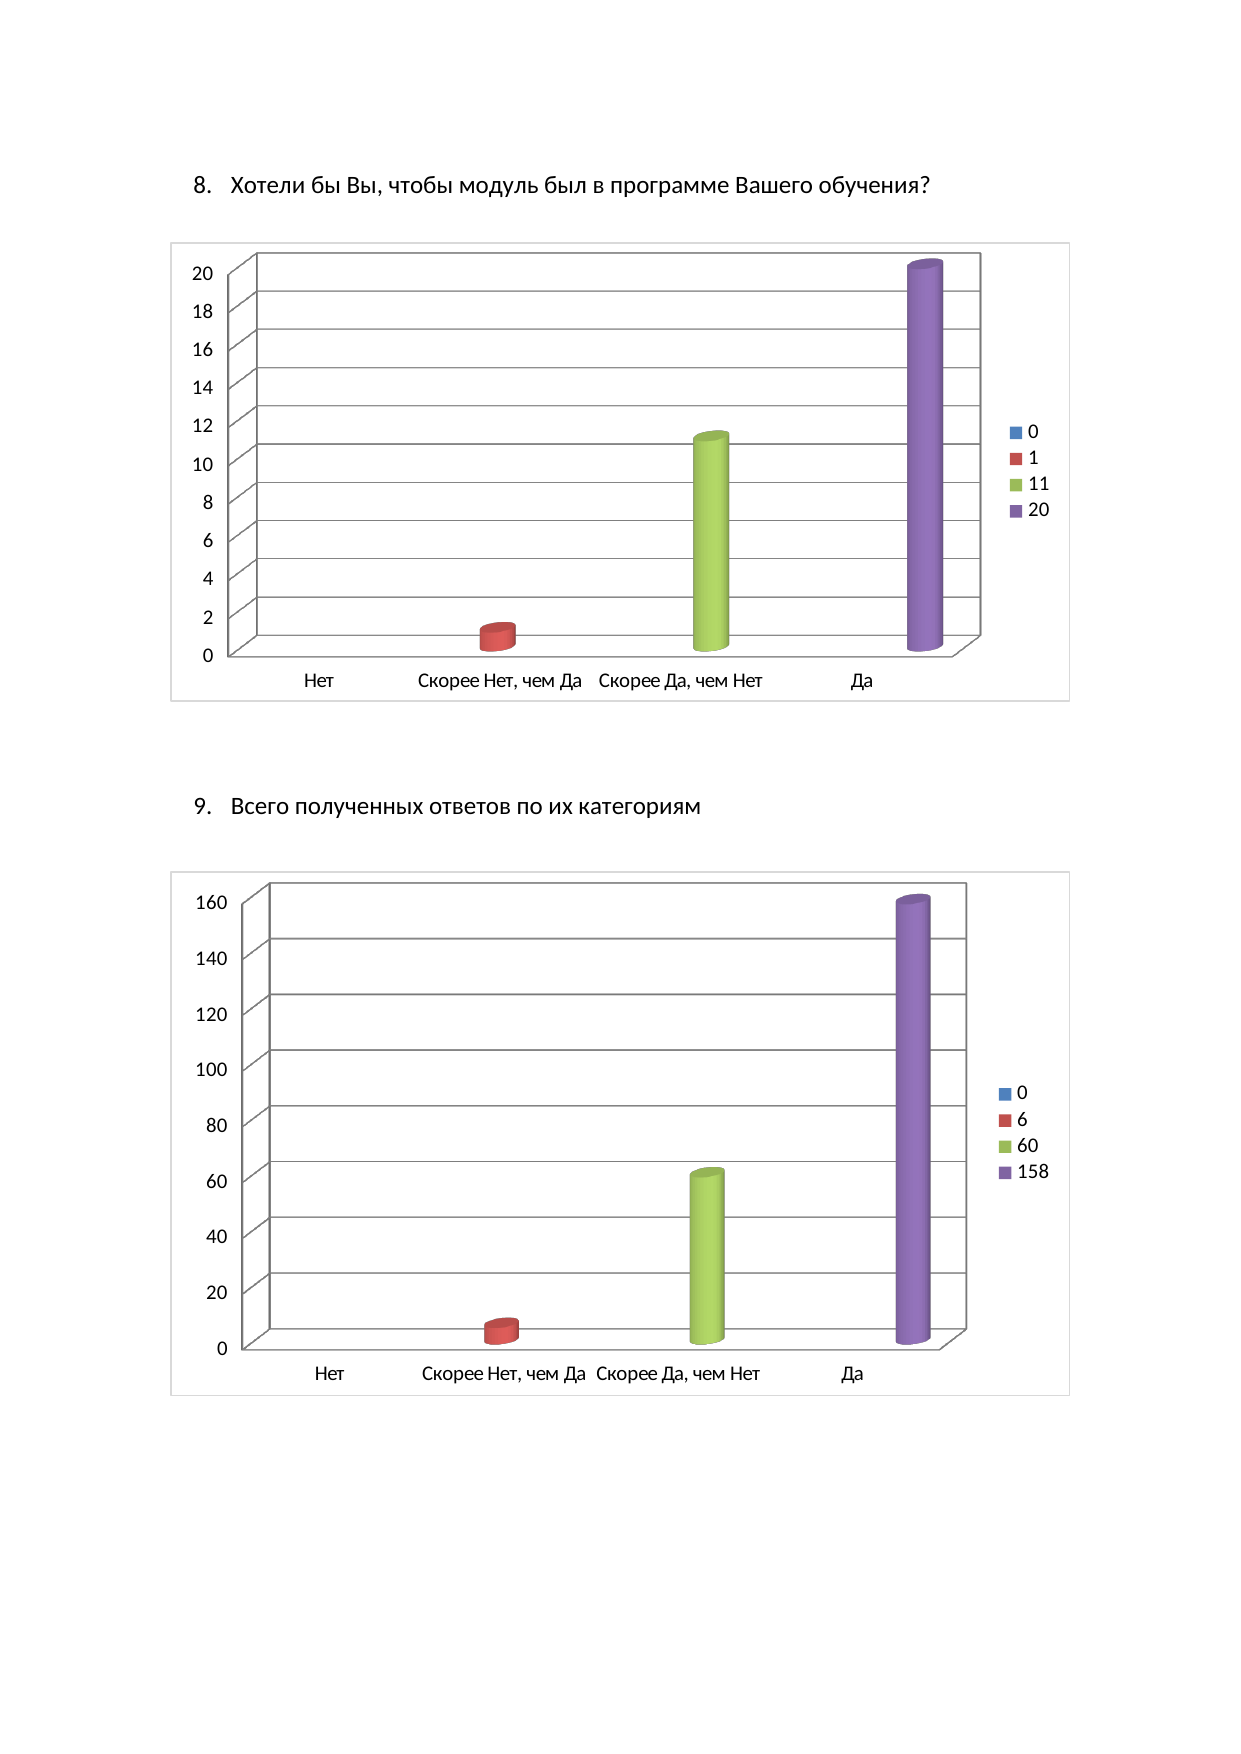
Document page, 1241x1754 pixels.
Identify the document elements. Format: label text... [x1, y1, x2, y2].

list Всего полученных ответов по их категориям [193, 790, 1122, 821]
list Хотели бы Вы, чтобы модуль был в программе Вашего обучения? [193, 169, 1122, 199]
